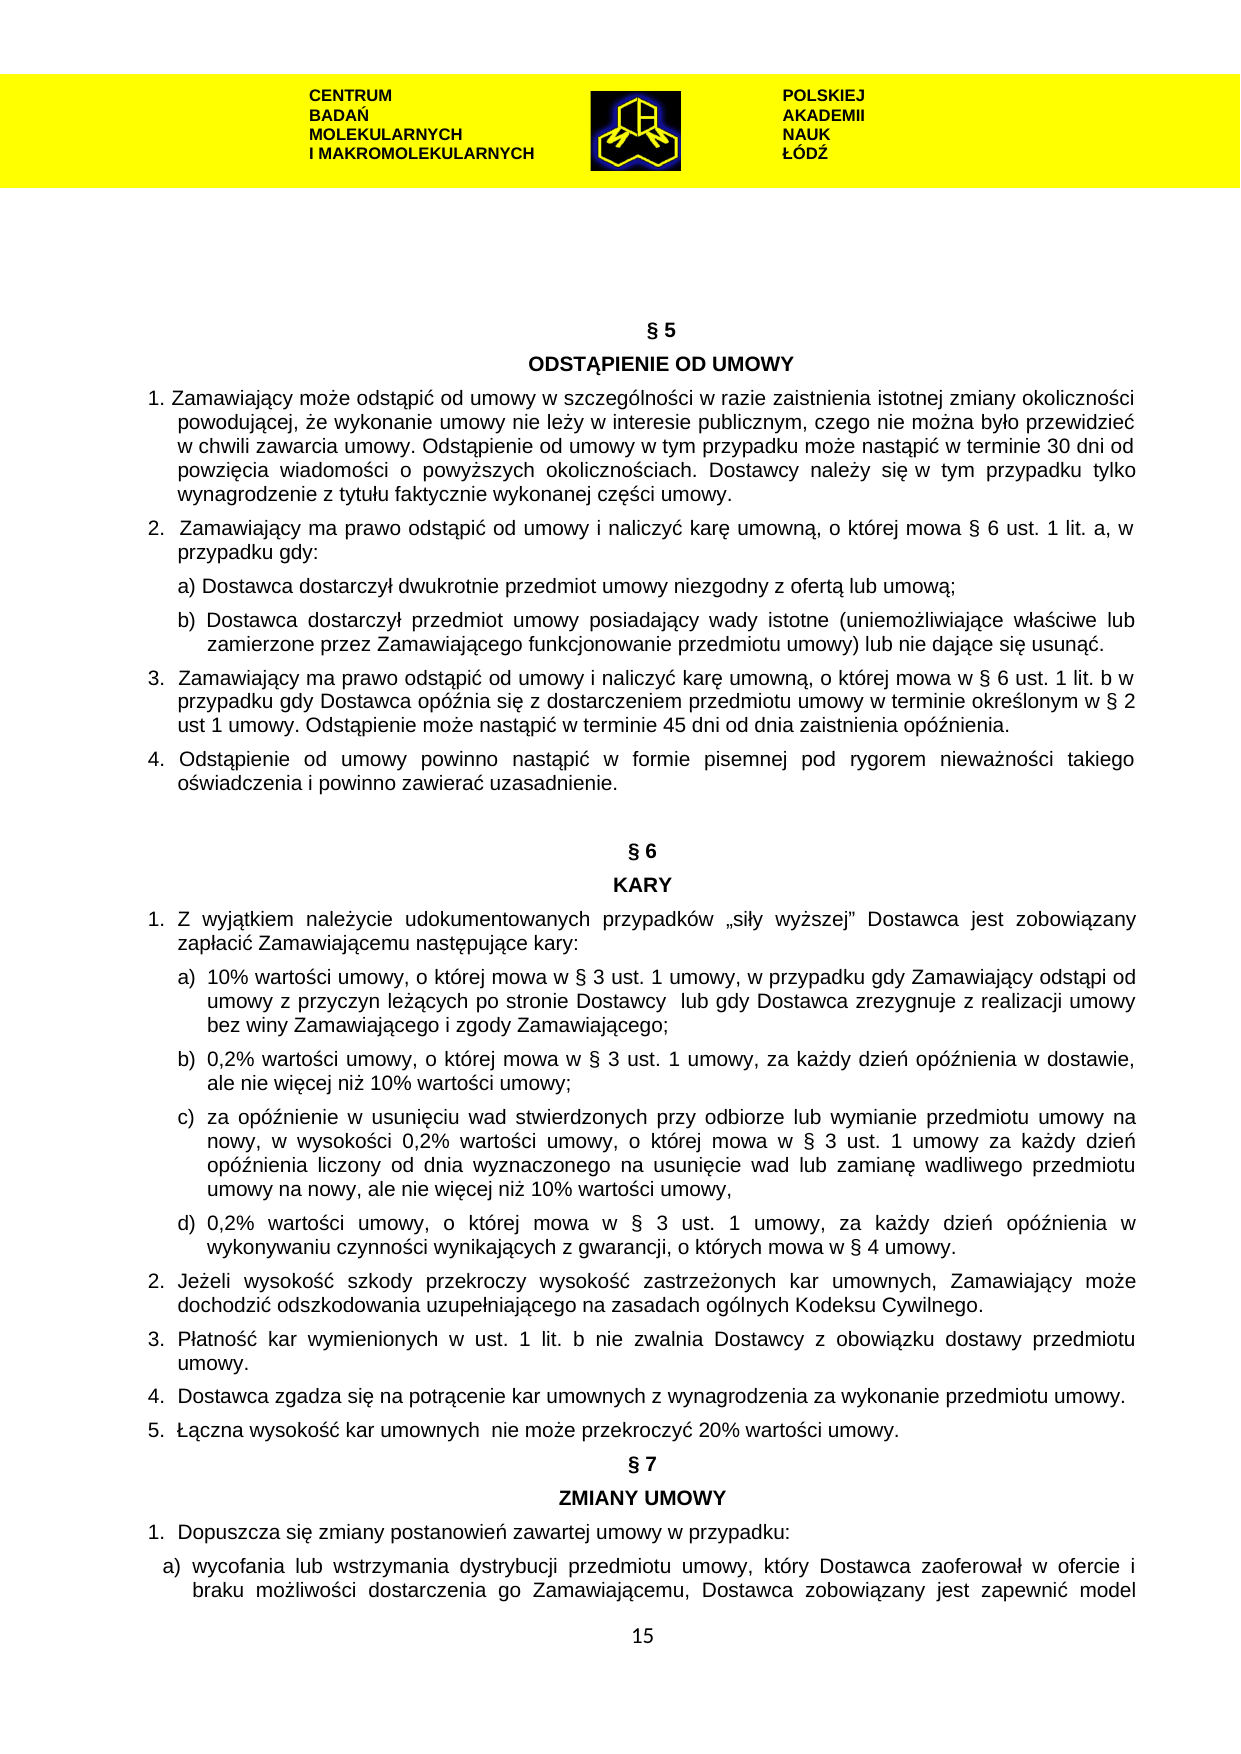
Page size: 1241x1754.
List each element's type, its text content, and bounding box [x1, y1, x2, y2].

text a) Dostawca dostarczył dwukrotnie przedmiot umowy niezgodny z ofertą lub umową; [177, 573, 1136, 597]
text § 5 [185, 318, 1137, 342]
list Dopuszcza się zmiany postanowień zawartej umowy w przypadku: [148, 1520, 1137, 1544]
text 1. Zamawiający może odstąpić od umowy w szczególności w razie zaistnienia istotnej zmiany okoliczności powodującej, że wykonanie umowy nie leży w interesie publicznym, czego nie można było przewidzieć w chwili zawarcia umowy. Odstąpienie od umowy w tym przypadku może nastąpić w terminie 30 dni od powzięcia wiadomości o powyższych okolicznościach. Dostawcy należy się w tym przypadku tylko wynagrodzenie z tytułu faktycznie wykonanej części umowy. [148, 386, 1136, 506]
text ZMIANY UMOWY [148, 1486, 1137, 1510]
text KARY [148, 873, 1137, 897]
list Jeżeli wysokość szkody przekroczy wysokość zastrzeżonych kar umownych, Zamawiający może dochodzić odszkodowania uzupełniającego na zasadach ogólnych Kodeksu Cywilnego. [148, 1268, 1137, 1316]
text ODSTĄPIENIE OD UMOWY [185, 352, 1137, 376]
list Płatność kar wymienionych w ust. 1 lit. b nie zwalnia Dostawcy z obowiązku dostawy przedmiotu umowy. [148, 1326, 1137, 1374]
text 2. Zamawiający ma prawo odstąpić od umowy i naliczyć karę umowną, o której mowa § 6 ust. 1 lit. a, w przypadku gdy: [148, 516, 1136, 563]
text 3. Zamawiający ma prawo odstąpić od umowy i naliczyć karę umowną, o której mowa w § 6 ust. 1 lit. b w przypadku gdy Dostawca opóźnia się z dostarczeniem przedmiotu umowy w terminie określonym w § 2 ust 1 umowy. Odstąpienie może nastąpić w terminie 45 dni od dnia zaistnienia opóźnienia. [148, 665, 1136, 737]
list 10% wartości umowy, o której mowa w § 3 ust. 1 umowy, w przypadku gdy Zamawiający odstąpi od umowy z przyczyn leżących po stronie Dostawcy lub gdy Dostawca zrezygnuje z realizacji umowy bez winy Zamawiającego i zgody Zamawiającego; [177, 965, 1137, 1037]
text b) Dostawca dostarczył przedmiot umowy posiadający wady istotne (uniemożliwiające właściwe lub zamierzone przez Zamawiającego funkcjonowanie przedmiotu umowy) lub nie dające się usunąć. [177, 607, 1136, 655]
list 0,2% wartości umowy, o której mowa w § 3 ust. 1 umowy, za każdy dzień opóźnienia w wykonywaniu czynności wynikających z gwarancji, o których mowa w § 4 umowy. [177, 1211, 1137, 1258]
text 4. Odstąpienie od umowy powinno nastąpić w formie pisemnej pod rygorem nieważności takiego oświadczenia i powinno zawierać uzasadnienie. [148, 747, 1136, 795]
picture [590, 91, 681, 170]
text § 7 [148, 1452, 1137, 1476]
text 5. Łączna wysokość kar umownych nie może przekroczyć 20% wartości umowy. [148, 1418, 1137, 1442]
list za opóźnienie w usunięciu wad stwierdzonych przy odbiorze lub wymianie przedmiotu umowy na nowy, w wysokości 0,2% wartości umowy, o której mowa w § 3 ust. 1 umowy za każdy dzień opóźnienia liczony od dnia wyznaczonego na usunięcie wad lub zamianę wadliwego przedmiotu umowy na nowy, ale nie więcej niż 10% wartości umowy, [177, 1105, 1137, 1201]
list Dostawca zgadza się na potrącenie kar umownych z wynagrodzenia za wykonanie przedmiotu umowy. [148, 1384, 1137, 1408]
list 0,2% wartości umowy, o której mowa w § 3 ust. 1 umowy, za każdy dzień opóźnienia w dostawie, ale nie więcej niż 10% wartości umowy; [177, 1047, 1137, 1095]
list Z wyjątkiem należycie udokumentowanych przypadków „siły wyższej” Dostawca jest zobowiązany zapłacić Zamawiającemu następujące kary: [148, 907, 1137, 955]
text § 6 [148, 839, 1137, 863]
